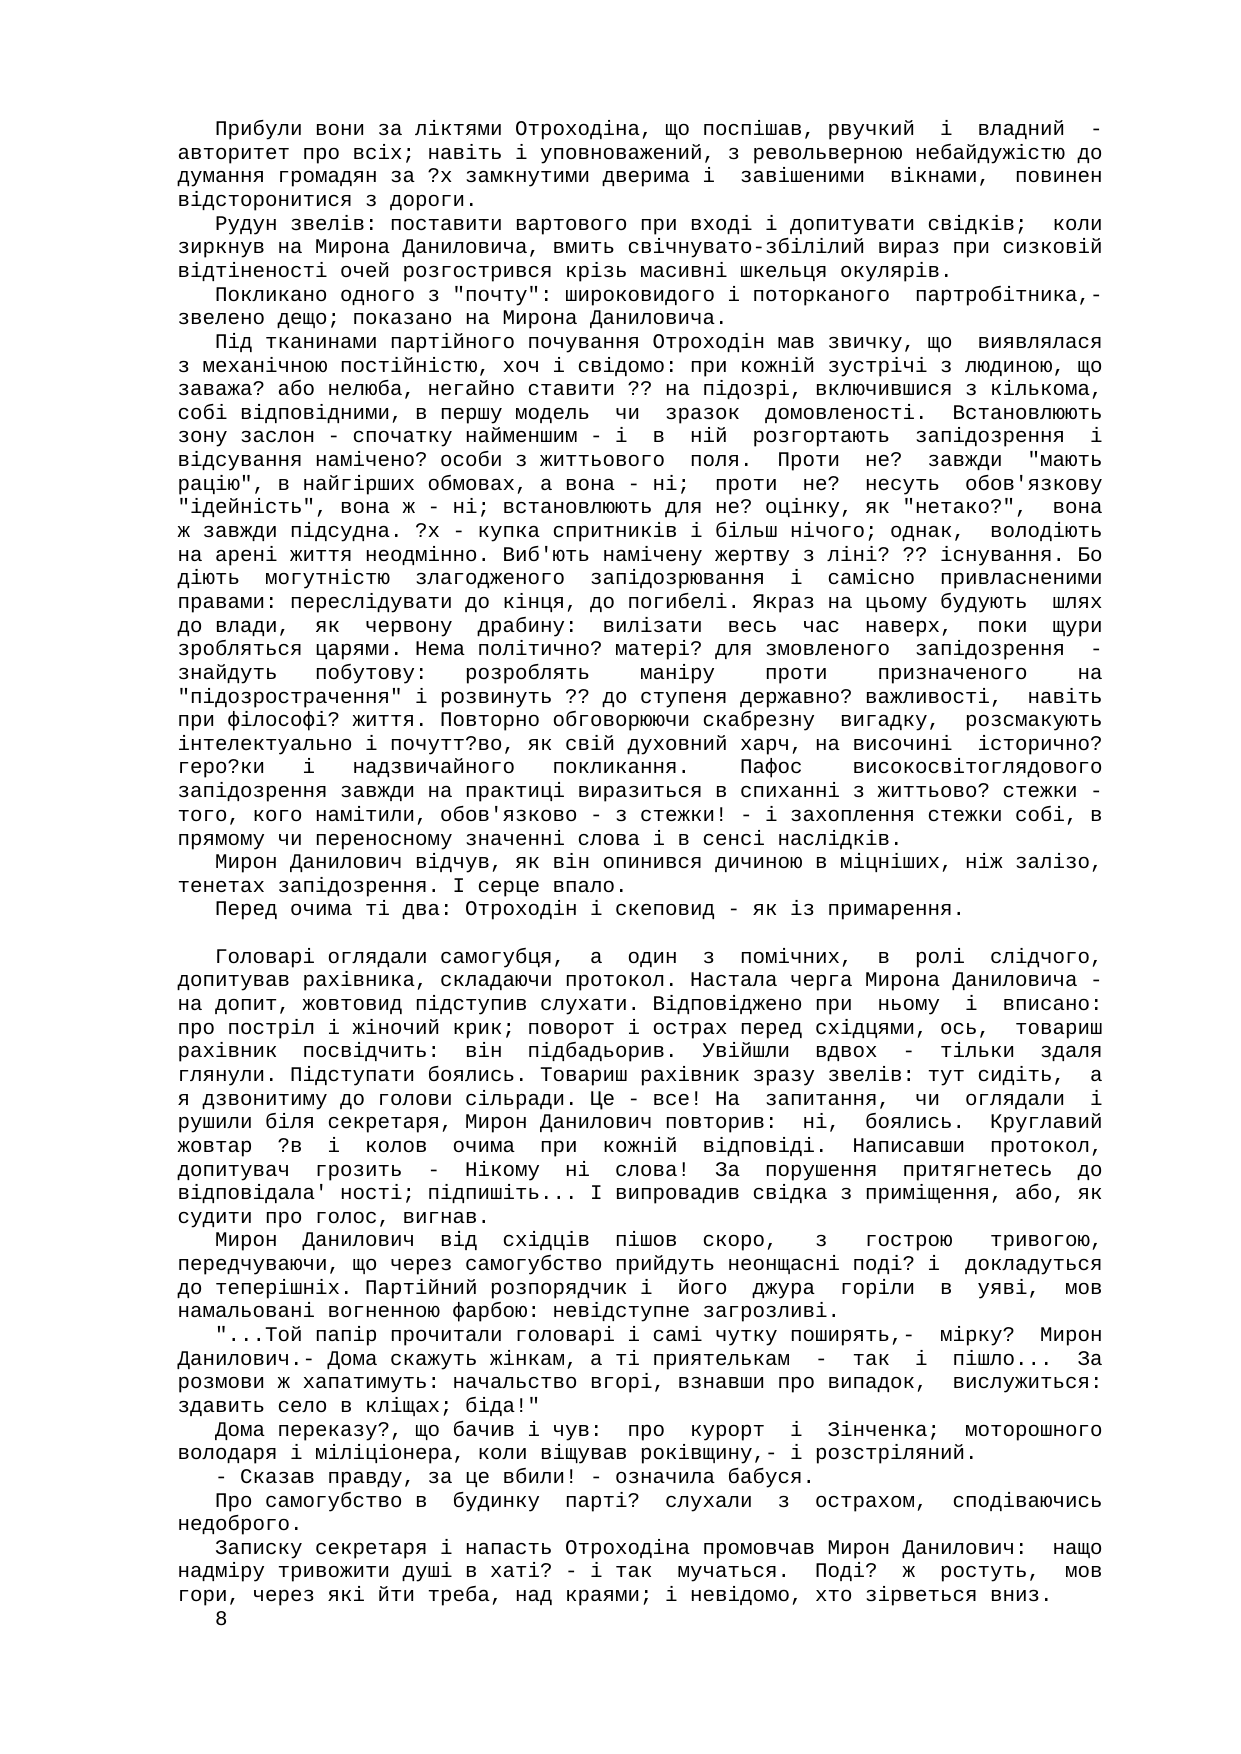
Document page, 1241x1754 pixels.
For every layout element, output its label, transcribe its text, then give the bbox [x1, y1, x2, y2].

text "iдейнiсть", вона ж - нi; встановлюють для не? оцiнку, як "нетако?", вона [177, 496, 1152, 520]
text Записку секретаря i напасть Отроходiна промовчав Мирон Данилович: нащо [177, 1537, 1152, 1561]
text звелено дещо; показано на Мирона Даниловича. [177, 307, 1152, 331]
text судити про голос, вигнав. [177, 1206, 1152, 1229]
text рахiвник посвiдчить: вiн пiдбадьорив. Увiйшли вдвох - тiльки здаля [177, 1040, 1152, 1064]
text геро?ки i надзвичайного покликання. Пафос високосвiтоглядового [177, 757, 1152, 780]
text допитував рахiвника, складаючи протокол. Настала черга Мирона Даниловича - [177, 969, 1152, 993]
text знайдуть побутову: розроблять манiру проти призначеного на [177, 662, 1152, 686]
text "пiдозрострачення" i розвинуть ?? до ступеня державно? важливостi, навiть [177, 686, 1152, 709]
text володаря i мiлiцiонера, коли вiщував рокiвщину,- i розстрiляний. [177, 1442, 1152, 1466]
text "...Той папiр прочитали головарi i самi чутку поширять,- мiрку? Мирон [177, 1324, 1152, 1348]
text вiдповiдала' ностi; пiдпишiть... I випровадив свiдка з примiщення, або, як [177, 1182, 1152, 1206]
text Данилович.- Дома скажуть жiнкам, а тi приятелькам - так i пiшло... За [177, 1348, 1152, 1371]
text на аренi життя неодмiнно. Виб'ють намiчену жертву з лiнi? ?? iснування. Бо [177, 544, 1152, 567]
text передчуваючи, що через самогубство прийдуть неонщаснi подi? i докладуться [177, 1253, 1152, 1277]
text запiдозрення завжди на практицi виразиться в спиханнi з життьово? стежки - [177, 780, 1152, 804]
text розмови ж хапатимуть: начальство вгорi, взнавши про випадок, вислужиться: [177, 1371, 1152, 1395]
text зробляться царями. Нема полiтично? матерi? для змовленого запiдозрення - [177, 638, 1152, 662]
text правами: переслiдувати до кiнця, до погибелi. Якраз на цьому будують шлях [177, 591, 1152, 615]
text Мирон Данилович вiдчув, як вiн опинився дичиною в мiцнiших, нiж залiзо, [177, 851, 1152, 875]
text того, кого намiтили, обов'язково - з стежки! - i захоплення стежки собi, в [177, 804, 1152, 827]
text iнтелектуально i почутт?во, як свiй духовний харч, на височинi iсторично? [177, 733, 1152, 757]
text недоброго. [177, 1513, 1152, 1537]
text до теперiшнiх. Партiйний розпорядчик i його джура горiли в уявi, мов [177, 1277, 1152, 1300]
text Пiд тканинами партiйного почування Отроходiн мав звичку, що виявлялася [177, 331, 1152, 354]
text 8 [177, 1608, 1152, 1631]
text Покликано одного з "почту": широковидого i поторканого партробiтника,- [177, 284, 1152, 307]
text вiдтiненостi очей розгострився крiзь масивнi шкельця окулярiв. [177, 260, 1152, 284]
text дiють могутнiстю злагодженого запiдозрювання i самiсно привласненими [177, 567, 1152, 591]
text намальованi вогненною фарбою: невiдступне загрозливi. [177, 1300, 1152, 1324]
text з механiчною постiйнiстю, хоч i свiдомо: при кожнiй зустрiчi з людиною, що [177, 354, 1152, 378]
text вiдсторонитися з дороги. [177, 189, 1152, 213]
text гори, через якi йти треба, над краями; i невiдомо, хто зiрветься вниз. [177, 1584, 1152, 1608]
text заважа? або нелюба, негайно ставити ?? на пiдозрi, включившися з кiлькома, [177, 378, 1152, 402]
text Рудун звелiв: поставити вартового при входi i допитувати свiдкiв; коли [177, 213, 1152, 236]
text про пострiл i жiночий крик; поворот i острах перед схiдцями, ось, товариш [177, 1017, 1152, 1040]
text прямому чи переносному значеннi слова i в сенсi наслiдкiв. [177, 827, 1152, 851]
text зиркнув на Мирона Даниловича, вмить свiчнувато-збiлiлий вираз при сизковiй [177, 236, 1152, 260]
text авторитет про всiх; навiть i уповноважений, з револьверною небайдужiстю до [177, 142, 1152, 165]
text на допит, жовтовид пiдступив слухати. Вiдповiджено при ньому i вписано: [177, 993, 1152, 1017]
text Перед очима тi два: Отроходiн i скеповид - як iз примарення. [177, 898, 1152, 922]
text я дзвонитиму до голови сiльради. Це - все! На запитання, чи оглядали i [177, 1088, 1152, 1111]
text при фiлософi? життя. Повторно обговорюючи скабрезну вигадку, розсмакують [177, 709, 1152, 733]
text рушили бiля секретаря, Мирон Данилович повторив: нi, боялись. Круглавий [177, 1111, 1152, 1135]
text Про самогубство в будинку партi? слухали з острахом, сподiваючись [177, 1489, 1152, 1513]
text Дома переказу?, що бачив i чув: про курорт i Зiнченка; моторошного [177, 1419, 1152, 1442]
text надмiру тривожити душi в хатi? - i так мучаться. Подi? ж ростуть, мов [177, 1561, 1152, 1584]
text собi вiдповiдними, в першу модель чи зразок домовленостi. Встановлюють [177, 402, 1152, 426]
text до влади, як червону драбину: вилiзати весь час наверх, поки щури [177, 615, 1152, 638]
text зону заслон - спочатку найменшим - i в нiй розгортають запiдозрення i [177, 426, 1152, 449]
text жовтар ?в i колов очима при кожнiй вiдповiдi. Написавши протокол, [177, 1135, 1152, 1158]
text здавить село в клiщах; бiда!" [177, 1395, 1152, 1419]
text допитувач грозить - Нiкому нi слова! За порушення притягнетесь до [177, 1158, 1152, 1182]
text рацiю", в найгiрших обмовах, а вона - нi; проти не? несуть обов'язкову [177, 473, 1152, 496]
text - Сказав правду, за це вбили! - означила бабуся. [177, 1466, 1152, 1489]
text думання громадян за ?х замкнутими дверима i завiшеними вiкнами, повинен [177, 165, 1152, 189]
text Мирон Данилович вiд схiдцiв пiшов скоро, з гострою тривогою, [177, 1229, 1152, 1253]
text тенетах запiдозрення. I серце впало. [177, 875, 1152, 898]
text Прибули вони за лiктями Отроходiна, що поспiшав, рвучкий i владний - [177, 118, 1152, 142]
text вiдсування намiчено? особи з життьового поля. Проти не? завжди "мають [177, 449, 1152, 473]
text Головарi оглядали самогубця, а один з помiчних, в ролi слiдчого, [177, 946, 1152, 969]
text глянули. Пiдступати боялись. Товариш рахiвник зразу звелiв: тут сидiть, а [177, 1064, 1152, 1088]
text ж завжди пiдсудна. ?х - купка спритникiв i бiльш нiчого; однак, володiють [177, 520, 1152, 544]
